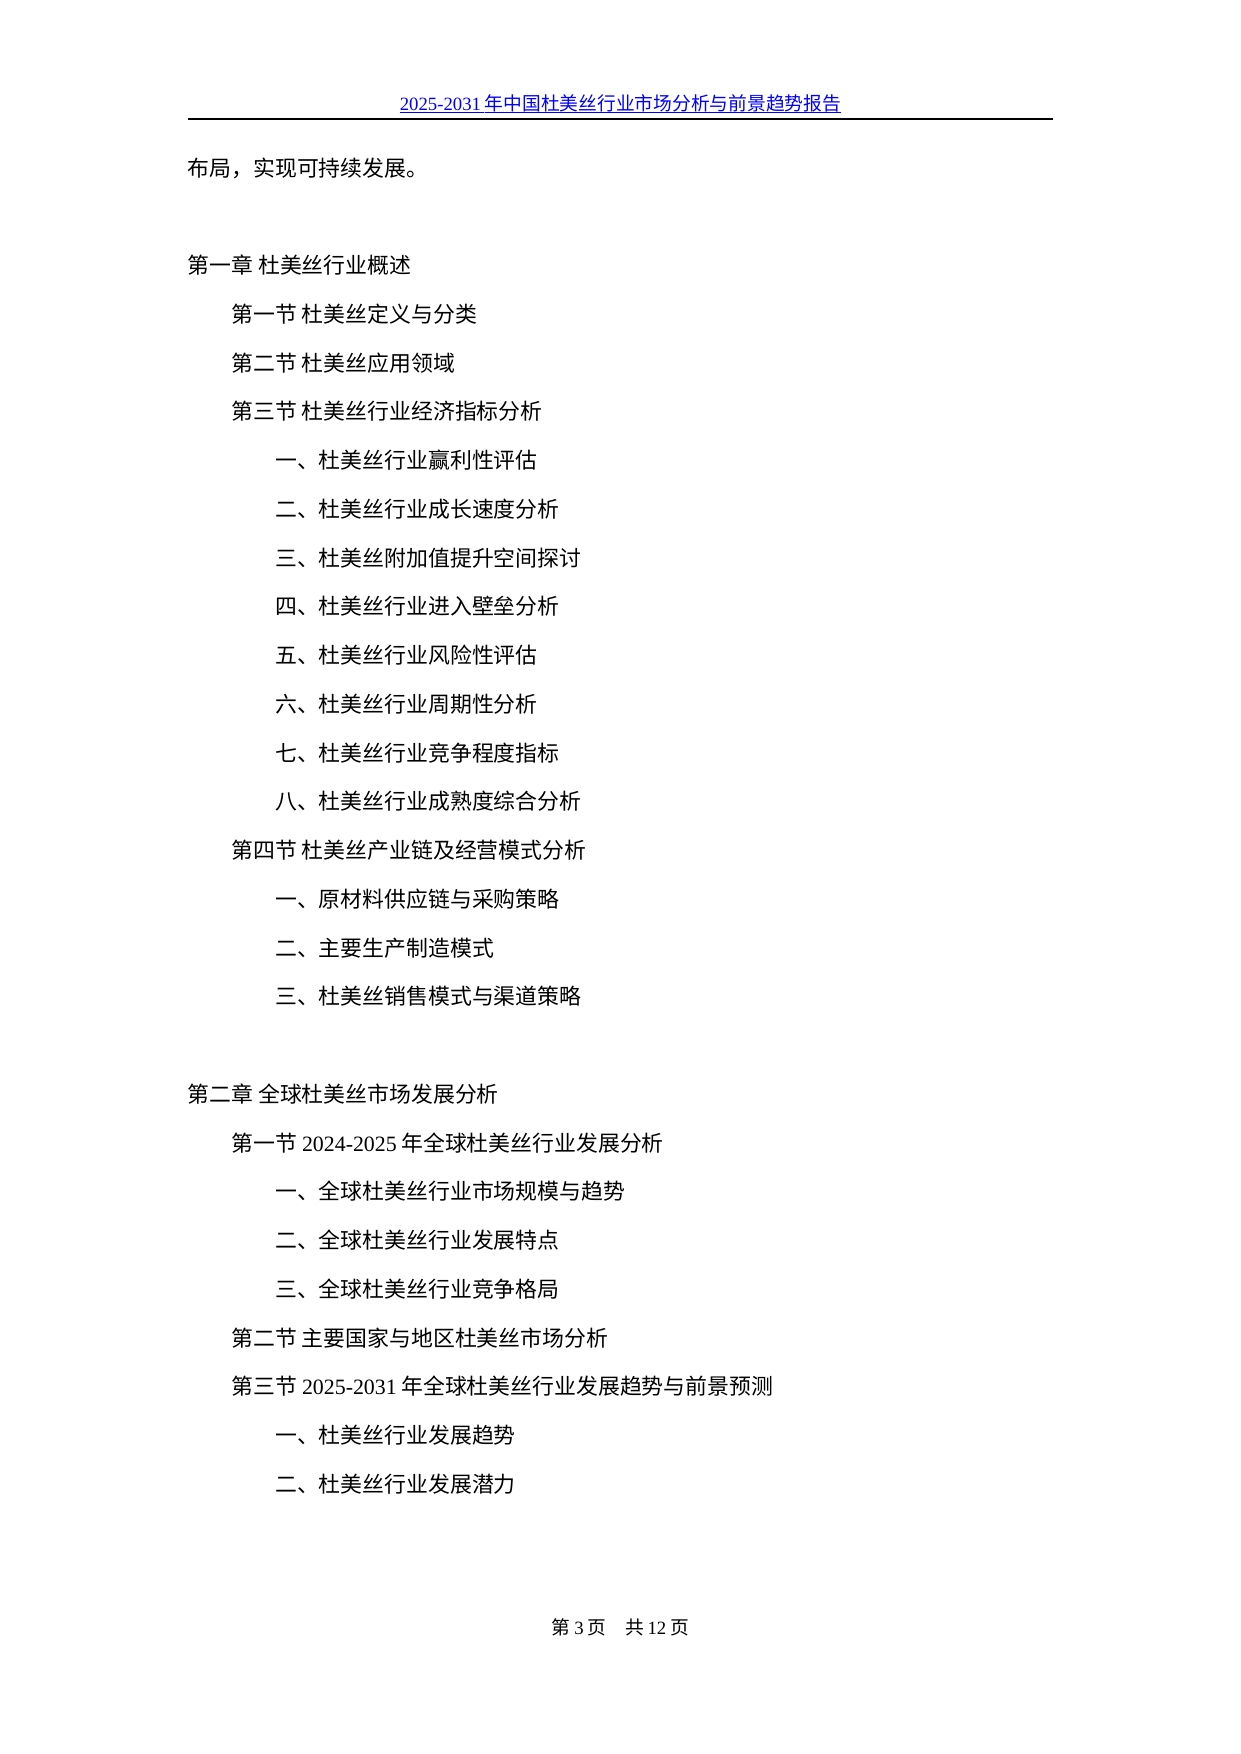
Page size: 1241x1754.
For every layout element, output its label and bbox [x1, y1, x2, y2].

text [187, 150, 1053, 1499]
